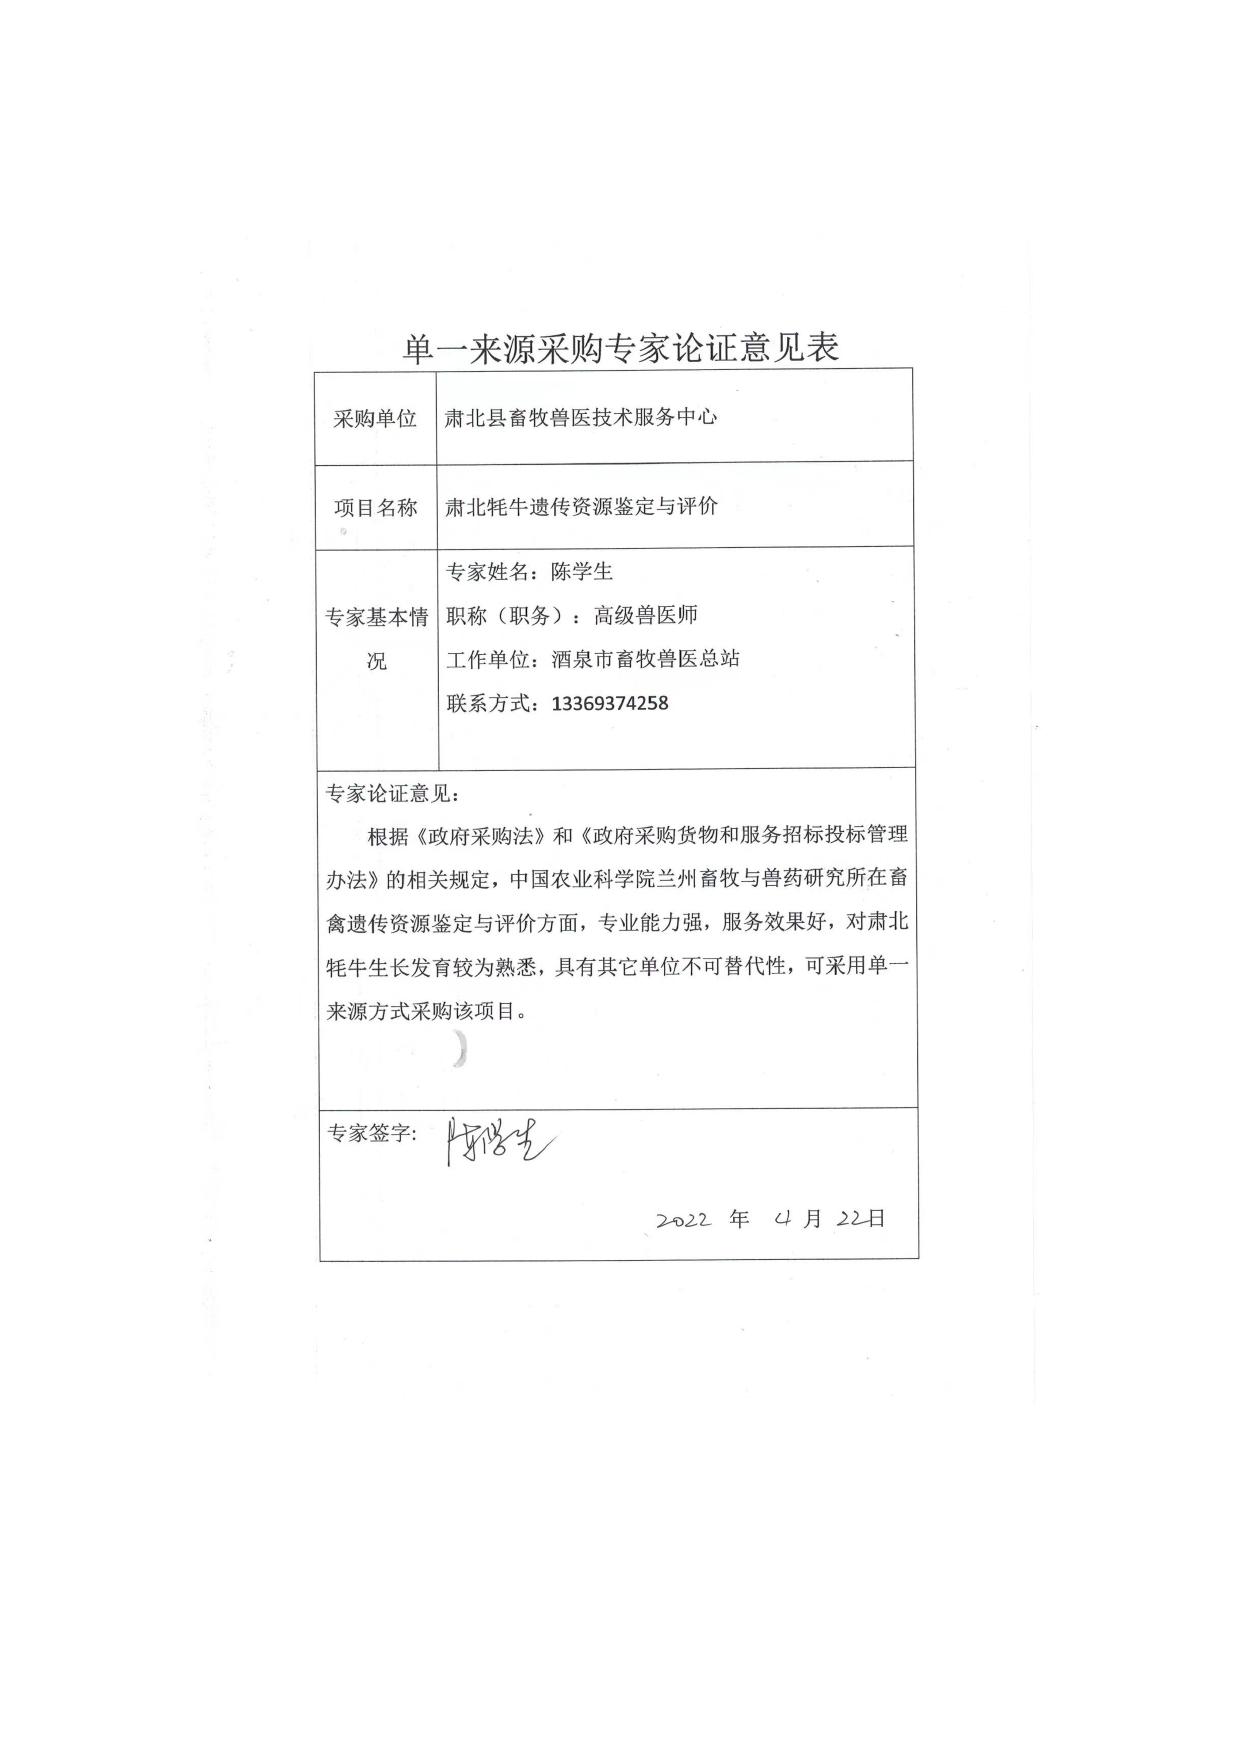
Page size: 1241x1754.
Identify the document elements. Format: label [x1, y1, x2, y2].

picture [187, 227, 1051, 1415]
